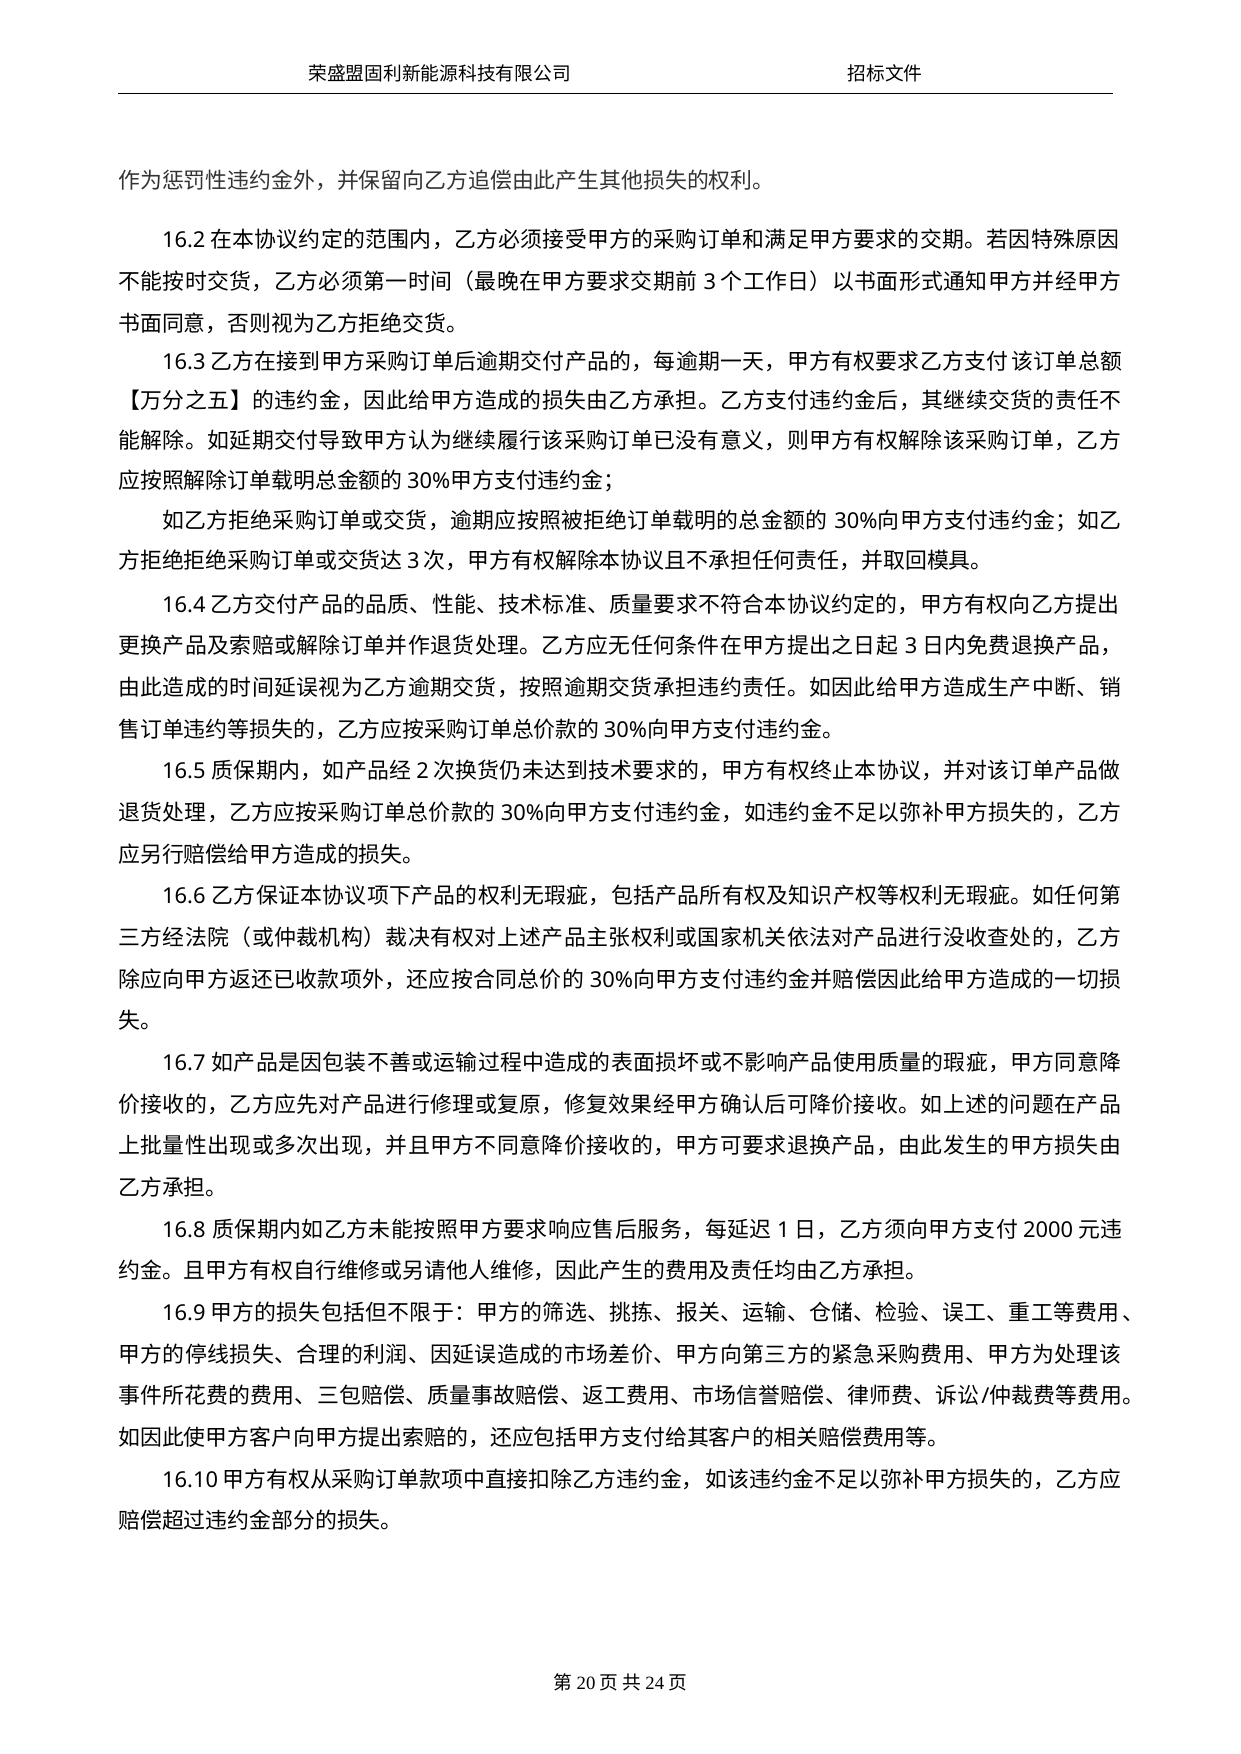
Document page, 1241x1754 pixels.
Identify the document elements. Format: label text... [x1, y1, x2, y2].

text 16.6 乙方保证本协议项下产品的权利无瑕疵，包括产品所有权及知识产权等权利无瑕疵。如任何第三方经法院（或仲裁机构）裁决有权对上述产品主张权利或国家机关依法对产品进行没收查处的，乙方除应向甲方返还已收款项外，还应按合同总价的30%向甲方支付违约金并赔偿因此给甲方造成的一切损失。 [118, 871, 1122, 1037]
text 16.3乙方在接到甲方采购订单后逾期交付产品的，每逾期一天，甲方有权要求乙方支付该订单总额【万分之五】的违约金，因此给甲方造成的损失由乙方承担。乙方支付违约金后，其继续交货的责任不能解除。如延期交付导致甲方认为继续履行该采购订单已没有意义，则甲方有权解除该采购订单，乙方应按照解除订单载明总金额的30%甲方支付违约金； [118, 339, 1122, 499]
text 16.4乙方交付产品的品质、性能、技术标准、质量要求不符合本协议约定的，甲方有权向乙方提出更换产品及索赔或解除订单并作退货处理。乙方应无任何条件在甲方提出之日起 3日内免费退换产品，由此造成的时间延误视为乙方逾期交货，按照逾期交货承担违约责任。如因此给甲方造成生产中断、销售订单违约等损失的，乙方应按采购订单总价款的30%向甲方支付违约金。 [118, 579, 1122, 746]
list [118, 159, 1122, 199]
text 16.9甲方的损失包括但不限于：甲方的筛选、挑拣、报关、运输、仓储、检验、误工、重工等费用、甲方的停线损失、合理的利润、因延误造成的市场差价、甲方向第三方的紧急采购费用、甲方为处理该事件所花费的费用、三包赔偿、质量事故赔偿、返工费用、市场信誉赔偿、律师费、诉讼/仲裁费等费用。如因此使甲方客户向甲方提出索赔的，还应包括甲方支付给其客户的相关赔偿费用等。 [118, 1287, 1122, 1454]
text 16.10甲方有权从采购订单款项中直接扣除乙方违约金，如该违约金不足以弥补甲方损失的，乙方应赔偿超过违约金部分的损失。 [118, 1454, 1122, 1537]
text 16.8 质保期内如乙方未能按照甲方要求响应售后服务，每延迟1日，乙方须向甲方支付2000元违约金。且甲方有权自行维修或另请他人维修，因此产生的费用及责任均由乙方承担。 [118, 1204, 1122, 1287]
text 如乙方拒绝采购订单或交货，逾期应按照被拒绝订单载明的总金额的30%向甲方支付违约金；如乙方拒绝拒绝采购订单或交货达3次，甲方有权解除本协议且不承担任何责任，并取回模具。 [118, 499, 1122, 579]
text 16.2在本协议约定的范围内，乙方必须接受甲方的采购订单和满足甲方要求的交期。若因特殊原因不能按时交货，乙方必须第一时间（最晚在甲方要求交期前3个工作日）以书面形式通知甲方并经甲方书面同意，否则视为乙方拒绝交货。 [118, 214, 1122, 339]
text 16.5 质保期内，如产品经2次换货仍未达到技术要求的，甲方有权终止本协议，并对该订单产品做退货处理，乙方应按采购订单总价款的30%向甲方支付违约金，如违约金不足以弥补甲方损失的，乙方应另行赔偿给甲方造成的损失。 [118, 746, 1122, 871]
text 16.7 如产品是因包装不善或运输过程中造成的表面损坏或不影响产品使用质量的瑕疵，甲方同意降价接收的，乙方应先对产品进行修理或复原，修复效果经甲方确认后可降价接收。如上述的问题在产品上批量性出现或多次出现，并且甲方不同意降价接收的，甲方可要求退换产品，由此发生的甲方损失由乙方承担。 [118, 1037, 1122, 1204]
